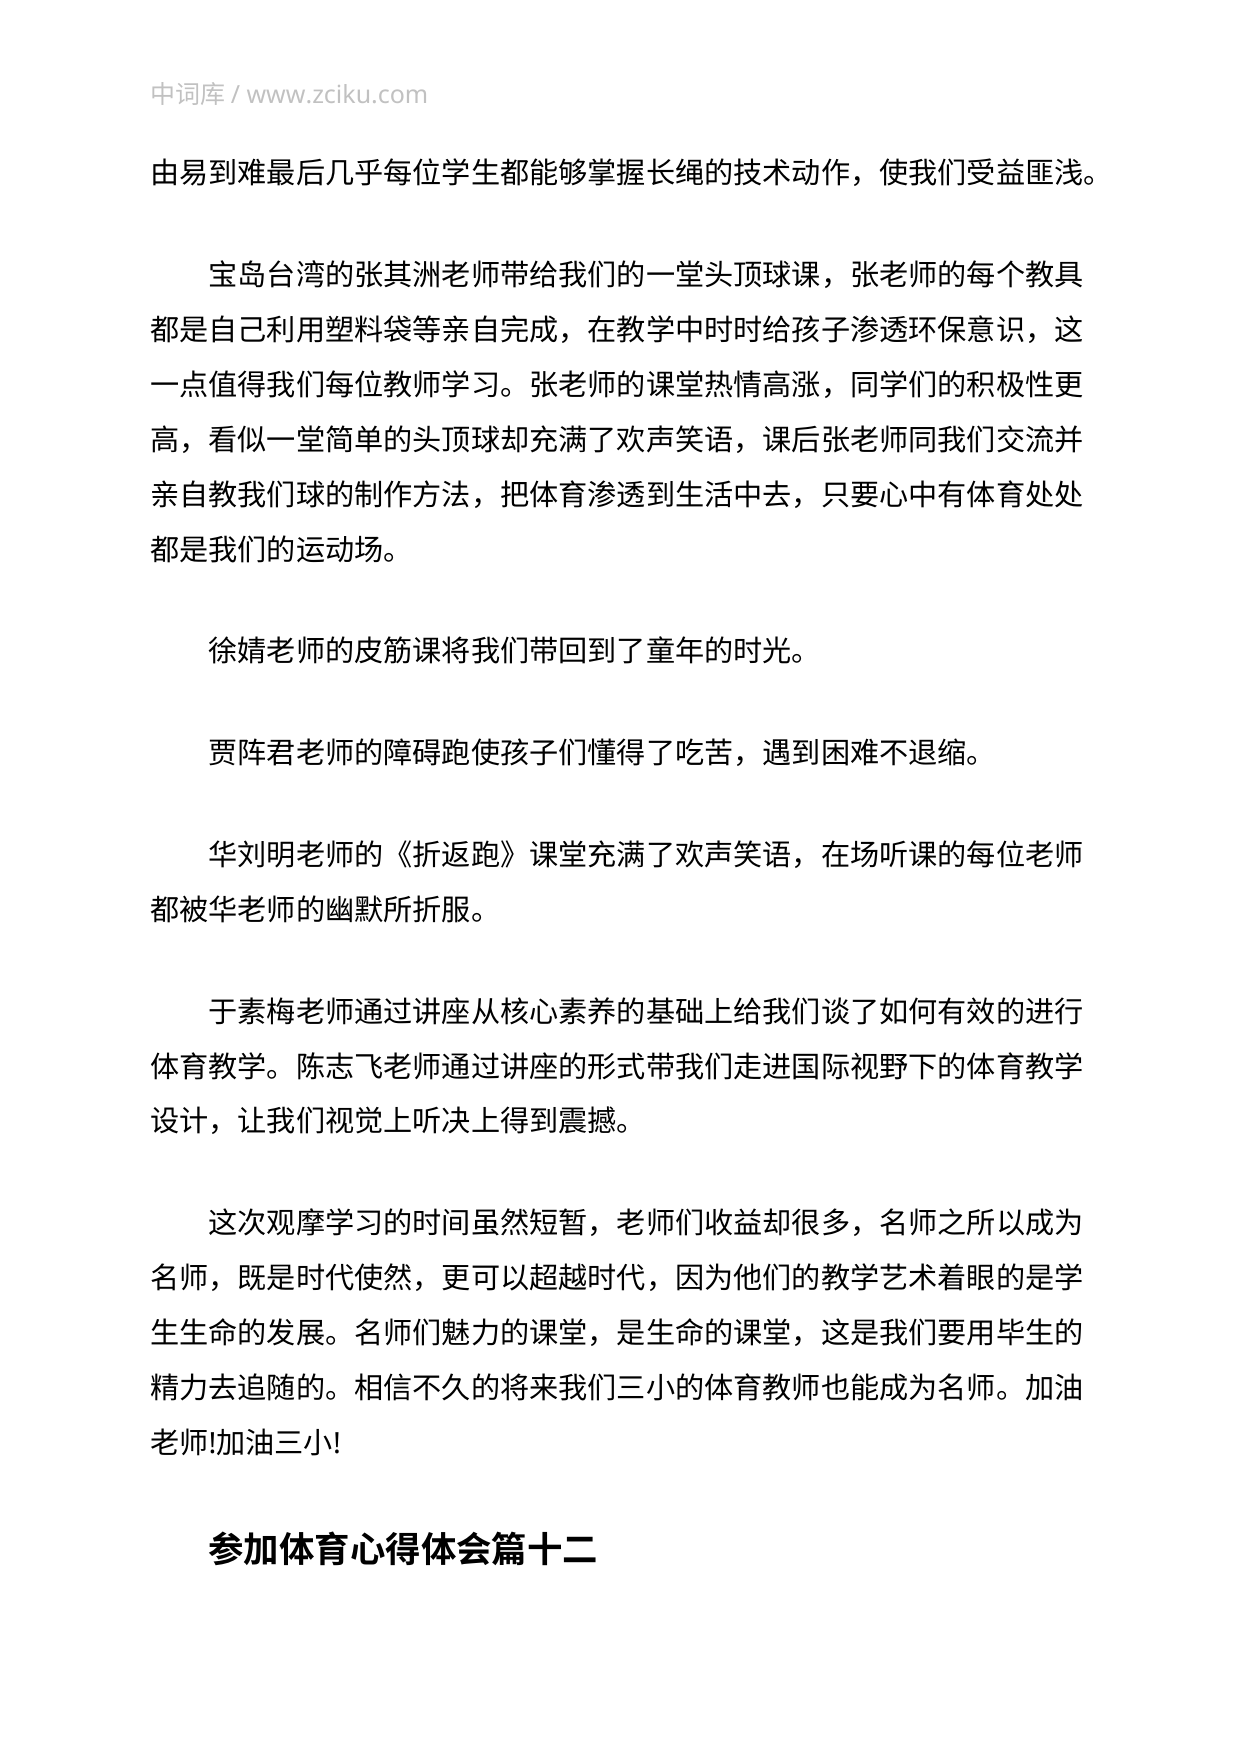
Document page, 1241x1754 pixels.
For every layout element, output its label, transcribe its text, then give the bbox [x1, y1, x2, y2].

text 华刘明老师的《折返跑》课堂充满了欢声笑语，在场听课的每位老师都被华老师的幽默所折服。 [150, 832, 1090, 929]
text 徐婧老师的皮筋课将我们带回到了童年的时光。 [150, 628, 1090, 670]
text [150, 150, 1090, 192]
text 贾阵君老师的障碍跑使孩子们懂得了吃苦，遇到困难不退缩。 [150, 730, 1090, 772]
text 参加体育心得体会篇十二 [150, 1521, 1090, 1573]
text 这次观摩学习的时间虽然短暂，老师们收益却很多，名师之所以成为名师，既是时代使然，更可以超越时代，因为他们的教学艺术着眼的是学生生命的发展。名师们魅力的课堂，是生命的课堂，这是我们要用毕生的精力去追随的。相信不久的将来我们三小的体育教师也能成为名师。加油老师!加油三小! [150, 1200, 1090, 1462]
text 宝岛台湾的张其洲老师带给我们的一堂头顶球课，张老师的每个教具都是自己利用塑料袋等亲自完成，在教学中时时给孩子渗透环保意识，这一点值得我们每位教师学习。张老师的课堂热情高涨，同学们的积极性更高，看似一堂简单的头顶球却充满了欢声笑语，课后张老师同我们交流并亲自教我们球的制作方法，把体育渗透到生活中去，只要心中有体育处处都是我们的运动场。 [150, 252, 1090, 568]
text 于素梅老师通过讲座从核心素养的基础上给我们谈了如何有效的进行体育教学。陈志飞老师通过讲座的形式带我们走进国际视野下的体育教学设计，让我们视觉上听决上得到震撼。 [150, 988, 1090, 1140]
